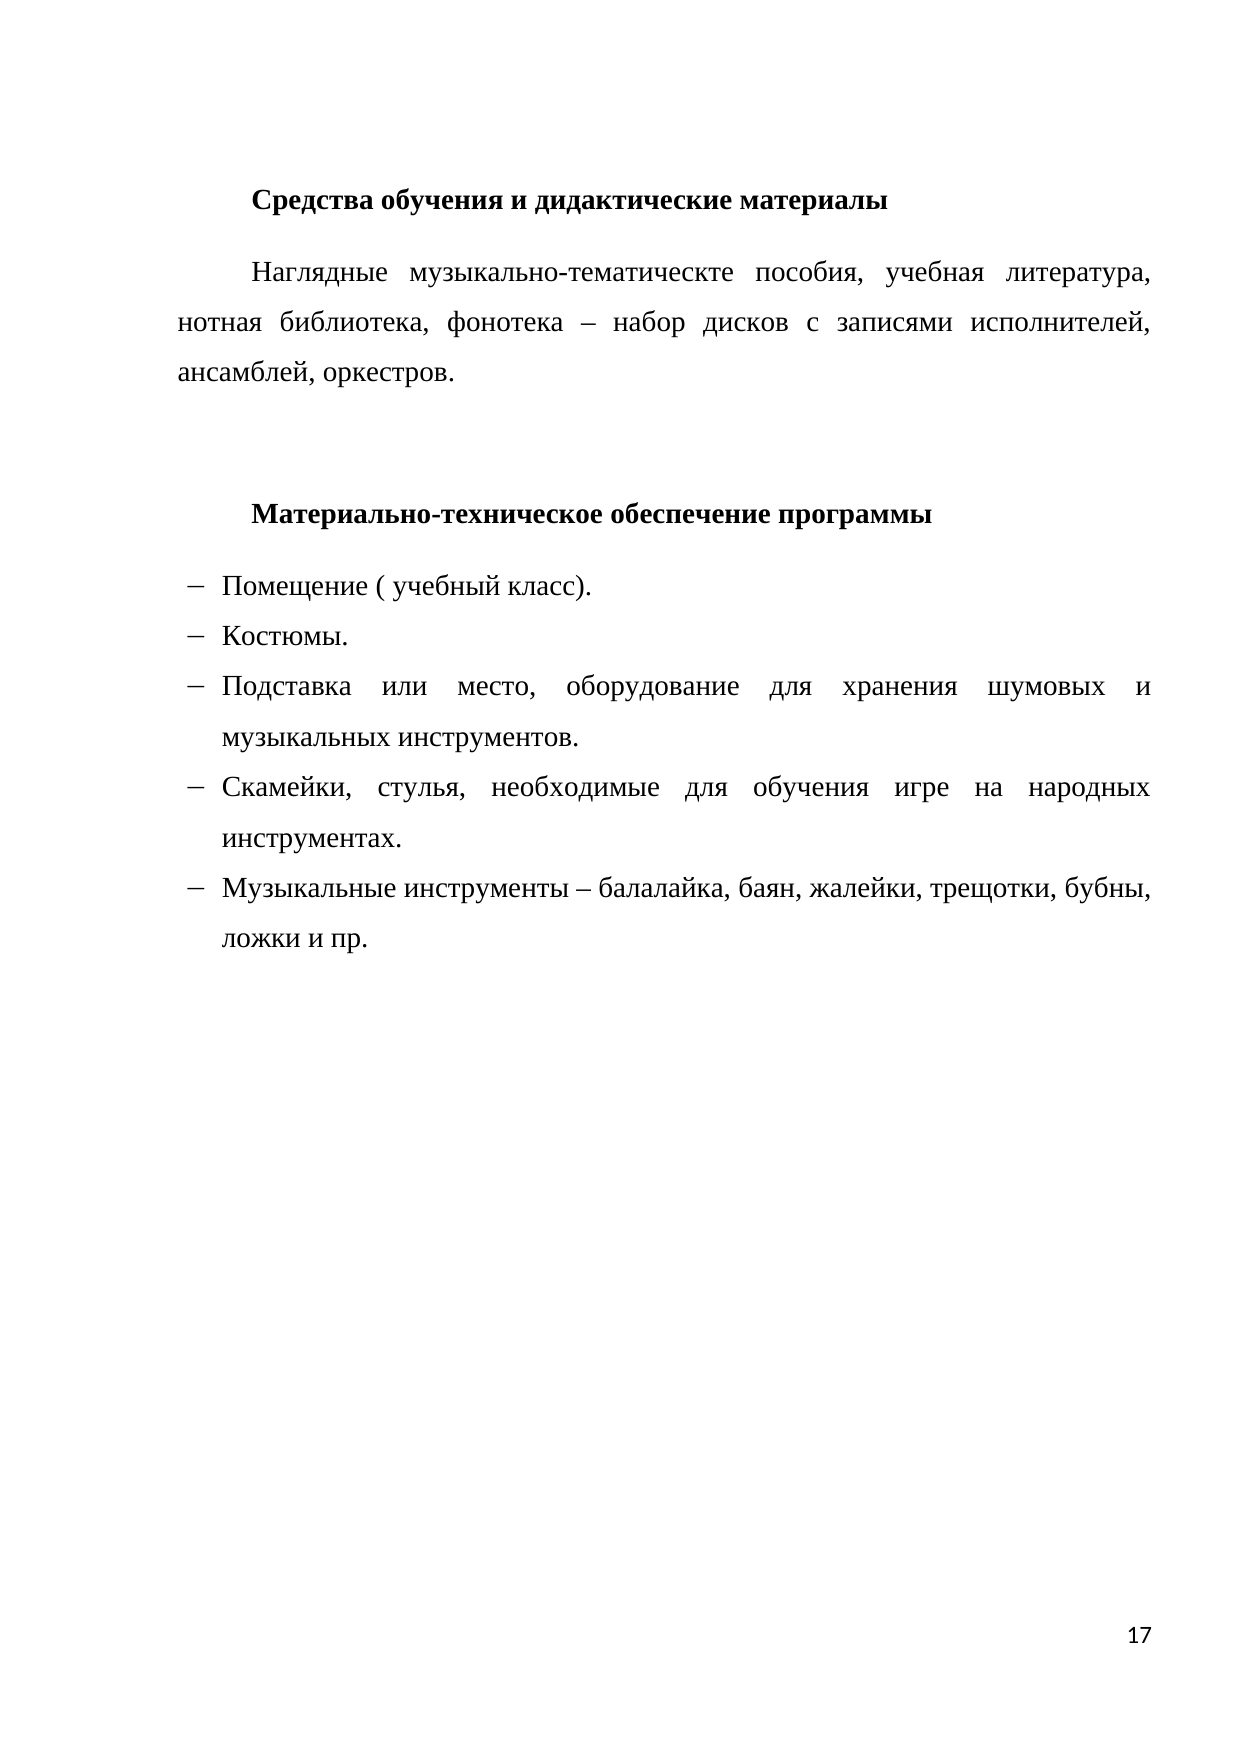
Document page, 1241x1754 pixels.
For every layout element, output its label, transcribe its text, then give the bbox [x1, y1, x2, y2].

text Материально-техническое обеспечение программы [177, 497, 1152, 530]
list Скамейки, стулья, необходимые для обучения игре на народных инструментах. [184, 769, 1152, 853]
list Подставка или место, оборудование для хранения шумовых и музыкальных инструментов. [184, 668, 1152, 752]
list Помещение ( учебный класс). [184, 568, 1152, 601]
text Наглядные музыкально-тематическте пособия, учебная литература, нотная библиотека, фонотека – набор дисков с записями исполнителей, ансамблей, оркестров. [177, 254, 1152, 388]
text Средства обучения и дидактические материалы [177, 182, 1152, 216]
list Костюмы. [184, 618, 1152, 652]
list Музыкальные инструменты – балалайка, баян, жалейки, трещотки, бубны, ложки и пр. [184, 870, 1152, 954]
